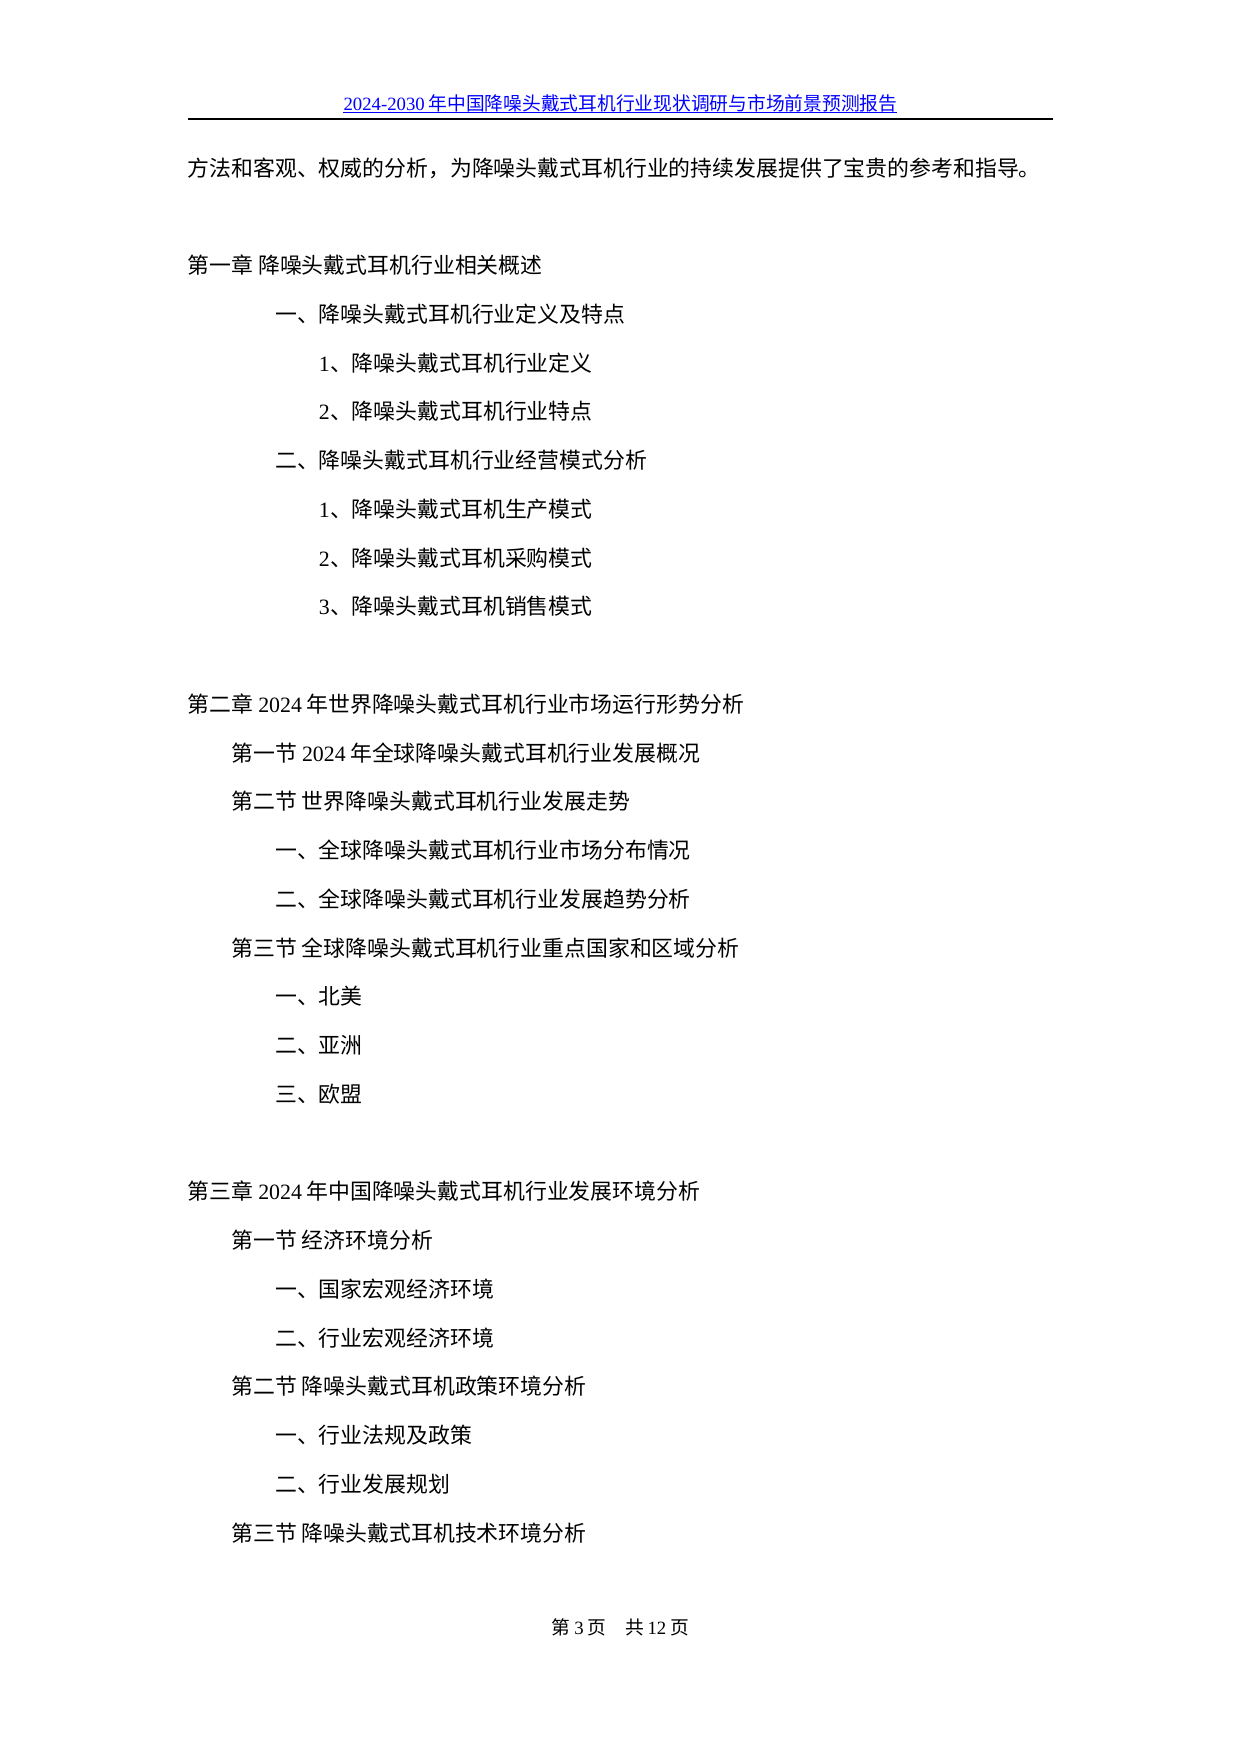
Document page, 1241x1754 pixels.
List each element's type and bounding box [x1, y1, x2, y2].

text [187, 150, 1053, 1548]
